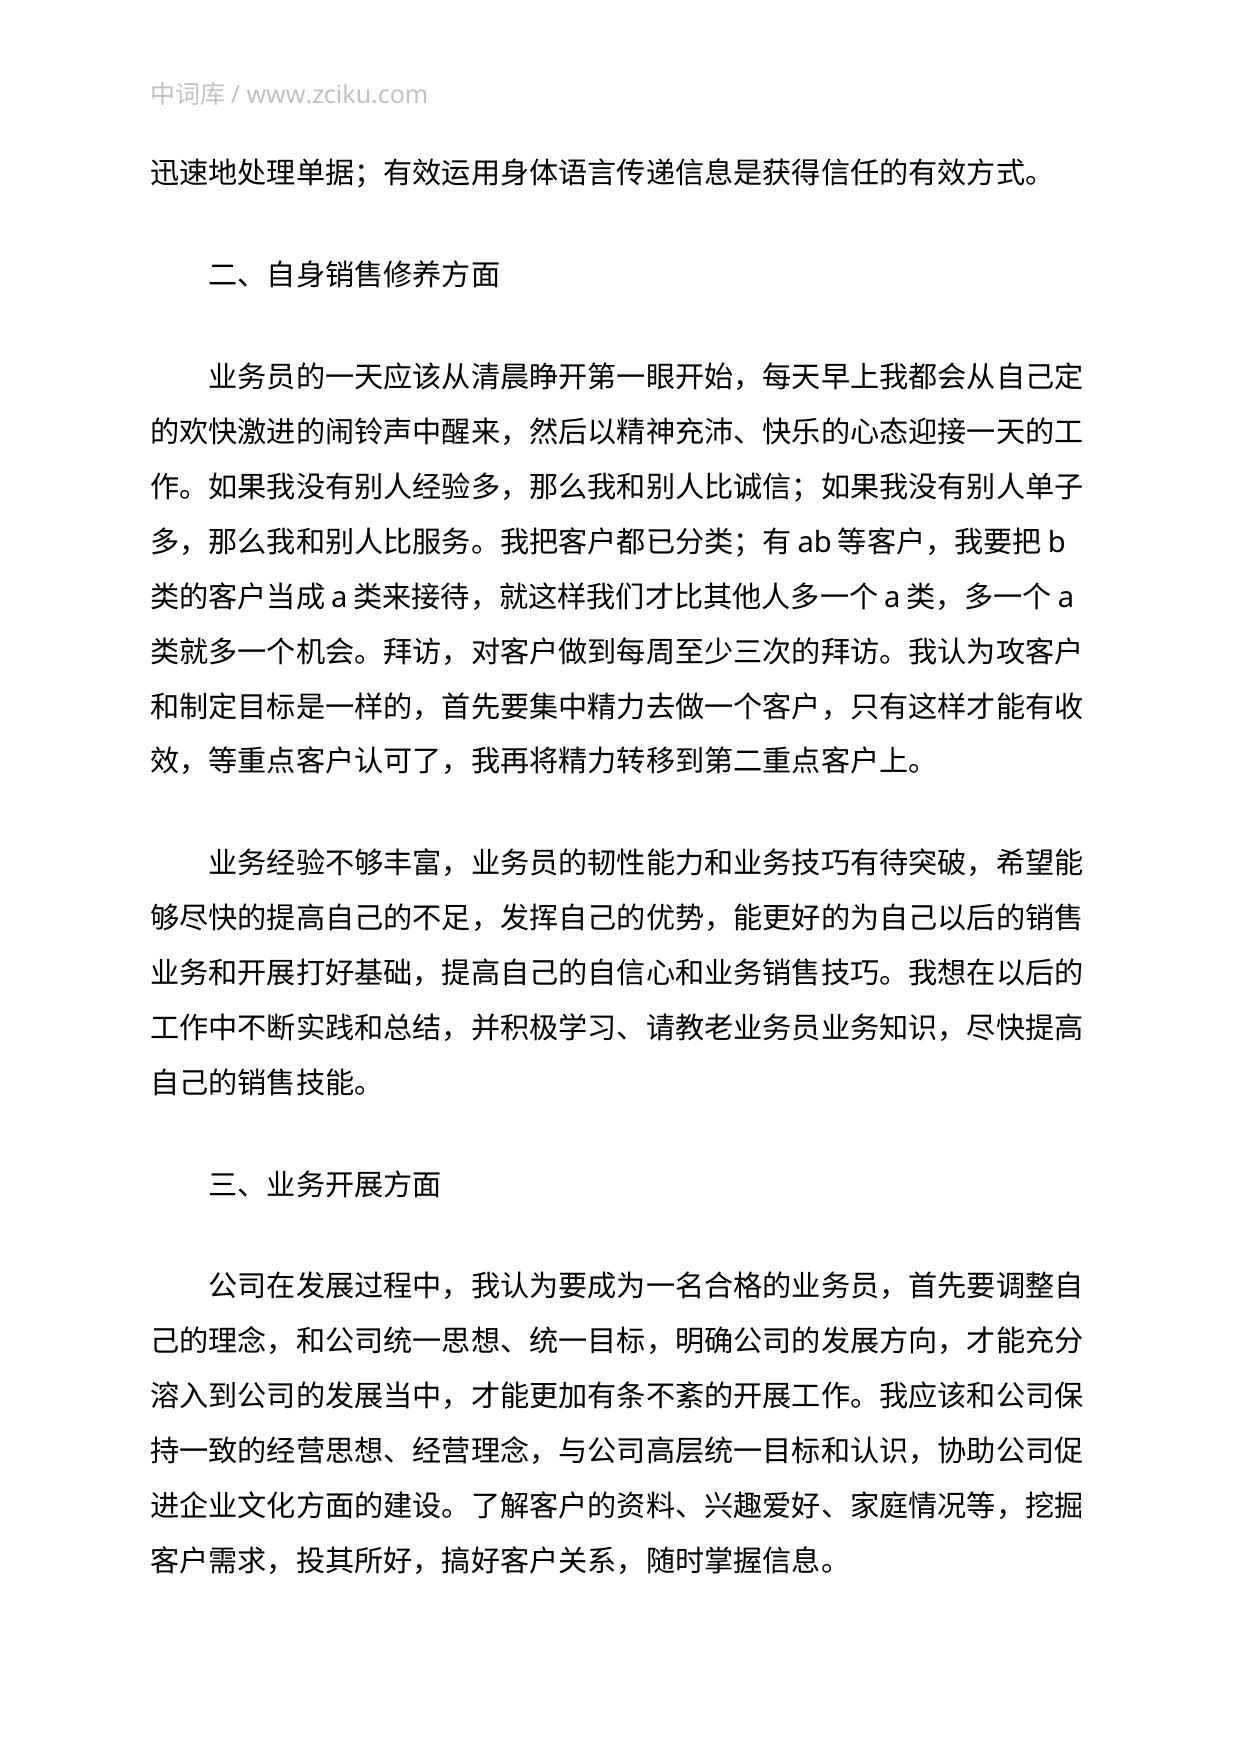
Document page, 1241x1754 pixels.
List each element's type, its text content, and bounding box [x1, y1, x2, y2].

text 二、自身销售修养方面 [150, 252, 1090, 294]
text 公司在发展过程中，我认为要成为一名合格的业务员，首先要调整自己的理念，和公司统一思想、统一目标，明确公司的发展方向，才能充分溶入到公司的发展当中，才能更加有条不紊的开展工作。我应该和公司保持一致的经营思想、经营理念，与公司高层统一目标和认识，协助公司促进企业文化方面的建设。了解客户的资料、兴趣爱好、家庭情况等，挖掘客户需求，投其所好，搞好客户关系，随时掌握信息。 [150, 1263, 1090, 1580]
text 业务经验不够丰富，业务员的韧性能力和业务技巧有待突破，希望能够尽快的提高自己的不足，发挥自己的优势，能更好的为自己以后的销售业务和开展打好基础，提高自己的自信心和业务销售技巧。我想在以后的工作中不断实践和总结，并积极学习、请教老业务员业务知识，尽快提高自己的销售技能。 [150, 840, 1090, 1102]
text 业务员的一天应该从清晨睁开第一眼开始，每天早上我都会从自己定的欢快激进的闹铃声中醒来，然后以精神充沛、快乐的心态迎接一天的工作。如果我没有别人经验多，那么我和别人比诚信；如果我没有别人单子多，那么我和别人比服务。我把客户都已分类；有ab等客户，我要把b类的客户当成a类来接待，就这样我们才比其他人多一个a类，多一个a类就多一个机会。拜访，对客户做到每周至少三次的拜访。我认为攻客户和制定目标是一样的，首先要集中精力去做一个客户，只有这样才能有收效，等重点客户认可了，我再将精力转移到第二重点客户上。 [150, 353, 1090, 780]
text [150, 150, 1090, 192]
text 三、业务开展方面 [150, 1161, 1090, 1203]
